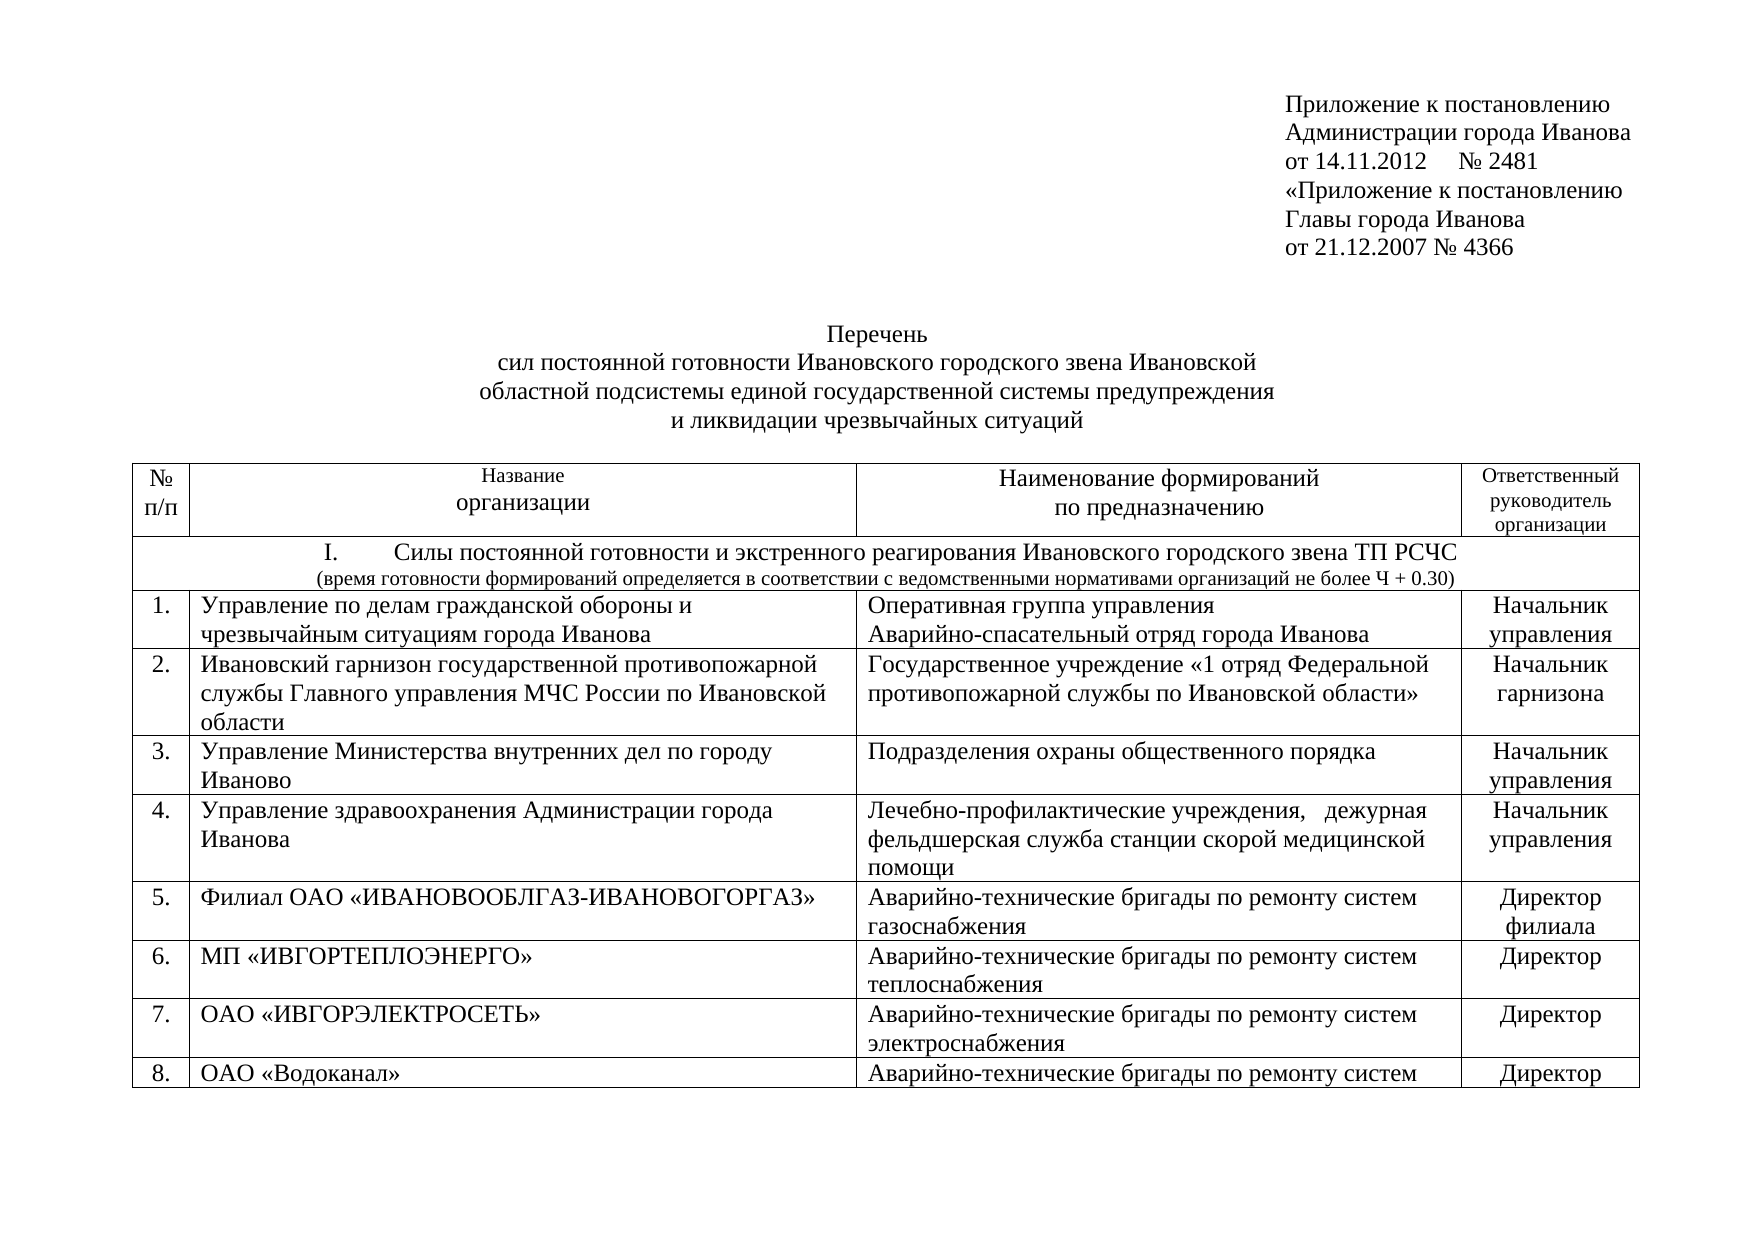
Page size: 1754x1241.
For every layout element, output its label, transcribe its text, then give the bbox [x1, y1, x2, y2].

table_cell Управление Министерства внутренних дел по городу Иваново [190, 736, 856, 794]
text и ликвидации чрезвычайных ситуаций [118, 405, 1636, 434]
table_cell 2. [133, 649, 189, 735]
text от 14.11.2012 № 2481 [1285, 146, 1636, 175]
table_cell Аварийно-технические бригады по ремонту систем газоснабжения [857, 882, 1461, 940]
table_cell Начальник управления [1462, 736, 1639, 794]
table_cell 3. [133, 736, 189, 794]
text от 21.12.2007 № 4366 [1285, 232, 1636, 261]
table_header № п/п [133, 464, 189, 536]
table_cell Управление здравоохранения Администрации города Иванова [190, 795, 856, 881]
table_cell Филиал ОАО «ИВАНОВООБЛГАЗ-ИВАНОВОГОРГАЗ» [190, 882, 856, 940]
table_cell МП «ИВГОРТЕПЛОЭНЕРГО» [190, 941, 856, 998]
table_header Наименование формирований по предназначению [857, 464, 1461, 536]
table_cell Подразделения охраны общественного порядка [857, 736, 1461, 794]
table_cell Государственное учреждение «1 отряд Федеральной противопожарной службы по Ивановской области» [857, 649, 1461, 735]
text «Приложение к постановлению [1285, 175, 1636, 204]
table_cell Лечебно-профилактические учреждения, дежурная фельдшерская служба станции скорой медицинской помощи [857, 795, 1461, 881]
table_cell Начальник управления [1462, 591, 1639, 648]
table_cell 4. [133, 795, 189, 881]
table_cell 6. [133, 941, 189, 998]
table_cell 5. [133, 882, 189, 940]
table_header Название организации [190, 464, 856, 536]
text Перечень [118, 319, 1636, 347]
table_cell 7. [133, 999, 189, 1057]
table_cell 8. [133, 1058, 189, 1087]
table_cell Ивановский гарнизон государственной противопожарной службы Главного управления МЧС России по Ивановской области [190, 649, 856, 735]
table_cell Аварийно-технические бригады по ремонту систем теплоснабжения [857, 941, 1461, 998]
table_cell ОАО «Водоканал» [190, 1058, 856, 1087]
table_cell ОАО «ИВГОРЭЛЕКТРОСЕТЬ» [190, 999, 856, 1057]
table_cell Оперативная группа управления Аварийно-спасательный отряд города Иванова [857, 591, 1461, 648]
text сил постоянной готовности Ивановского городского звена Ивановской [118, 347, 1636, 376]
text Главы города Иванова [1285, 204, 1636, 232]
text Администрации города Иванова [1285, 117, 1636, 146]
table_cell Директор филиала [1462, 882, 1639, 940]
table_cell Директор [1462, 1058, 1639, 1087]
text Приложение к постановлению [1285, 89, 1636, 117]
table_cell Аварийно-технические бригады по ремонту систем электроснабжения [857, 999, 1461, 1057]
table_cell Начальник управления [1462, 795, 1639, 881]
table_cell Силы постоянной готовности и экстренного реагирования Ивановского городского звена ТП РСЧС (время готовности формирований определяется в соответствии с ведомственными нормативами организаций не более Ч + 0.30) [133, 537, 1639, 589]
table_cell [857, 1058, 1461, 1087]
table_cell Начальник гарнизона [1462, 649, 1639, 735]
table_cell Директор [1462, 941, 1639, 998]
table_cell Управление по делам гражданской обороны и чрезвычайным ситуациям города Иванова [190, 591, 856, 648]
table_cell 1. [133, 591, 189, 648]
text областной подсистемы единой государственной системы предупреждения [118, 376, 1636, 405]
table_cell Директор [1462, 999, 1639, 1057]
table_header Ответственный руководитель организации [1462, 464, 1639, 536]
